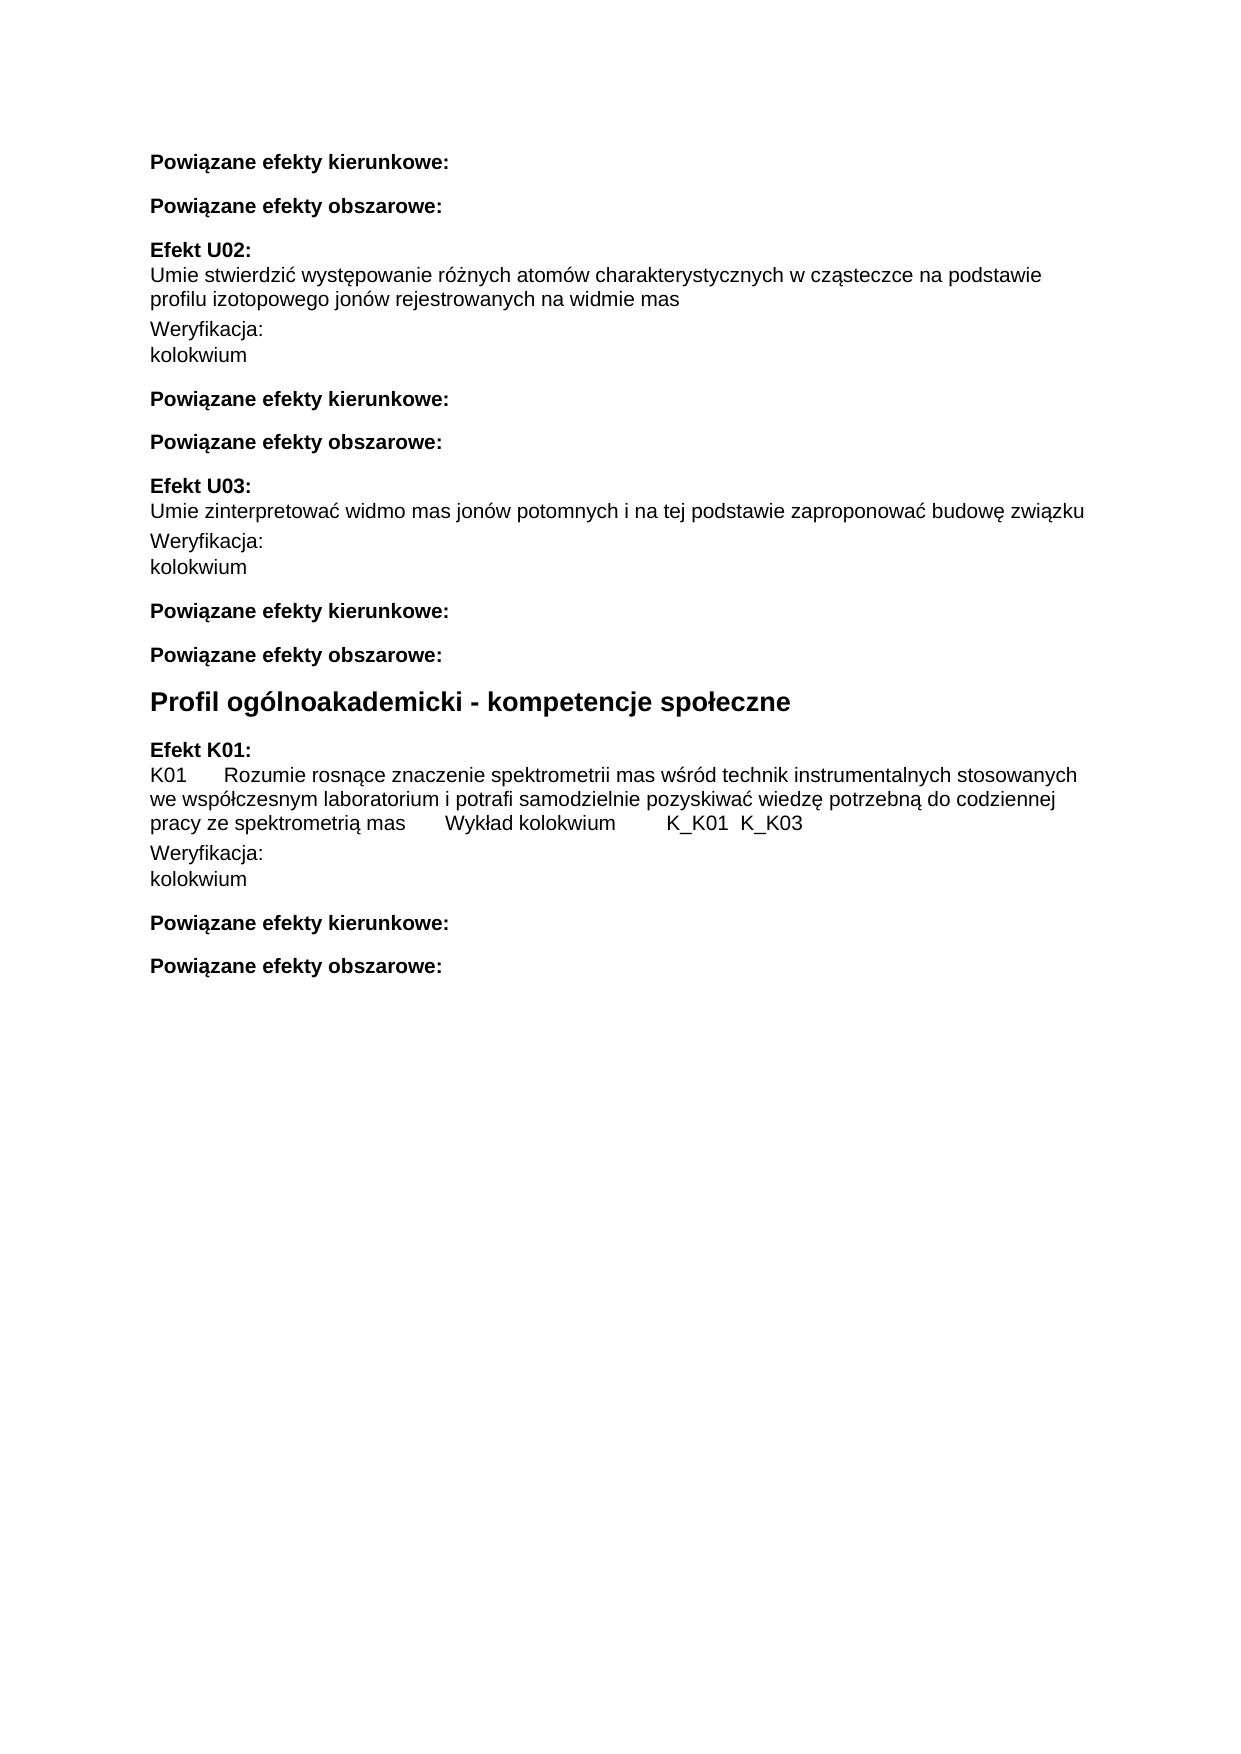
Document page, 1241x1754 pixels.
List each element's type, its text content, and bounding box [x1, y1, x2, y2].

text Powiązane efekty obszarowe: [150, 194, 1090, 218]
text Powiązane efekty kierunkowe: [150, 150, 1090, 174]
text Powiązane efekty kierunkowe: [150, 910, 1090, 934]
text kolokwium [150, 555, 1090, 579]
text Umie zinterpretować widmo mas jonów potomnych i na tej podstawie zaproponować budowę związku [150, 499, 1090, 523]
text K01 Rozumie rosnące znaczenie spektrometrii mas wśród technik instrumentalnych stosowanych we współczesnym laboratorium i potrafi samodzielnie pozyskiwać wiedzę potrzebną do codziennej pracy ze spektrometrią mas Wykład kolokwium K_K01 K_K03 [150, 762, 1090, 834]
text Efekt K01: [150, 737, 1090, 761]
text Weryfikacja: [150, 529, 1090, 553]
text kolokwium [150, 867, 1090, 891]
text Powiązane efekty obszarowe: [150, 430, 1090, 454]
text Umie stwierdzić występowanie różnych atomów charakterystycznych w cząsteczce na podstawie profilu izotopowego jonów rejestrowanych na widmie mas [150, 262, 1090, 310]
text kolokwium [150, 343, 1090, 367]
text Weryfikacja: [150, 317, 1090, 341]
text Powiązane efekty obszarowe: [150, 954, 1090, 978]
text Powiązane efekty kierunkowe: [150, 599, 1090, 623]
text Powiązane efekty obszarowe: [150, 643, 1090, 667]
text Efekt U03: [150, 474, 1090, 498]
text Efekt U02: [150, 237, 1090, 261]
subtitle Profil ogólnoakademicki - kompetencje społeczne [150, 686, 1090, 718]
text Powiązane efekty kierunkowe: [150, 386, 1090, 410]
text Weryfikacja: [150, 841, 1090, 864]
